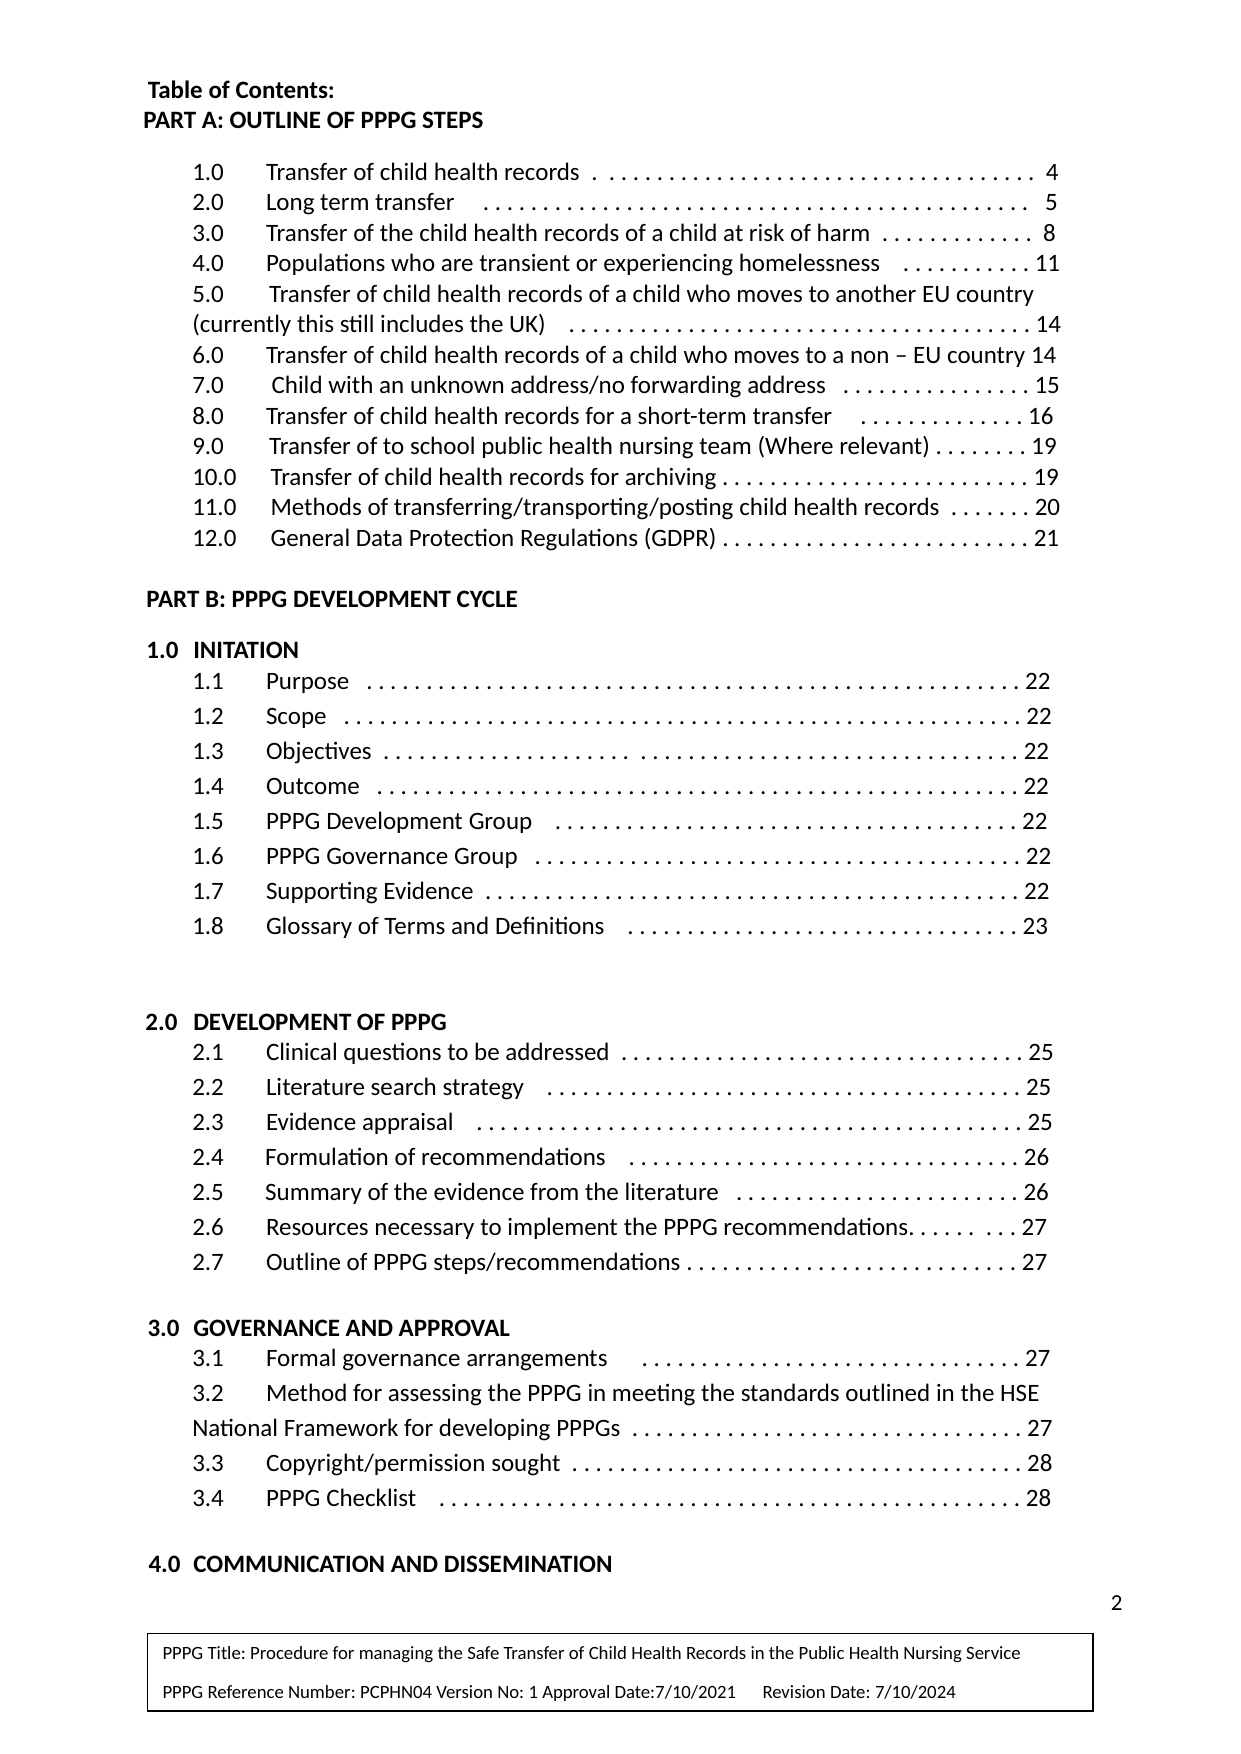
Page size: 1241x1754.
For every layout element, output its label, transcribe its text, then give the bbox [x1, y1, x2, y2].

text 3.3 Copyright/permission sought . . . . . . . . . . . . . . . . . . . . . . . . . . . . . . . . . . . . . . 28 [192, 1447, 1122, 1478]
text 2.5 Summary of the evidence from the literature . . . . . . . . . . . . . . . . . . . . . . . . 26 [192, 1176, 1122, 1207]
text 3.0 Transfer of the child health records of a child at risk of harm . . . . . . . . . . . . . 8 [192, 217, 1063, 247]
text 4.0 Populations who are transient or experiencing homelessness . . . . . . . . . . . 11 [192, 247, 1063, 278]
text 3.4 PPPG Checklist . . . . . . . . . . . . . . . . . . . . . . . . . . . . . . . . . . . . . . . . . . . . . . . . . 28 [192, 1482, 1122, 1513]
text 12.0 General Data Protection Regulations (GDPR) . . . . . . . . . . . . . . . . . . . . . . . . . . 21 [192, 522, 1063, 552]
text 1.8 Glossary of Terms and Definitions . . . . . . . . . . . . . . . . . . . . . . . . . . . . . . . . . 23 [192, 910, 1063, 940]
text 8.0 Transfer of child health records for a short-term transfer . . . . . . . . . . . . . . 16 [192, 400, 1063, 430]
text 2.0 Long term transfer . . . . . . . . . . . . . . . . . . . . . . . . . . . . . . . . . . . . . . . . . . . . . . 5 [192, 186, 1063, 217]
text 2.2 Literature search strategy . . . . . . . . . . . . . . . . . . . . . . . . . . . . . . . . . . . . . . . . 25 [192, 1071, 1122, 1102]
text 9.0 Transfer of to school public health nursing team (Where relevant) . . . . . . . . 19 [192, 430, 1063, 461]
text 1.5 PPPG Development Group . . . . . . . . . . . . . . . . . . . . . . . . . . . . . . . . . . . . . . . 22 [192, 805, 1122, 835]
text 3.2 Method for assessing the PPPG in meeting the standards outlined in the HSE National Framework for developing PPPGs . . . . . . . . . . . . . . . . . . . . . . . . . . . . . . . . . 27 [192, 1377, 1122, 1443]
text 1.7 Supporting Evidence . . . . . . . . . . . . . . . . . . . . . . . . . . . . . . . . . . . . . . . . . . . . . 22 [192, 875, 1122, 905]
text 1.2 Scope . . . . . . . . . . . . . . . . . . . . . . . . . . . . . . . . . . . . . . . . . . . . . . . . . . . . . . . . . 22 [192, 700, 1063, 730]
text 6.0 Transfer of child health records of a child who moves to a non – EU country 14 [192, 339, 1063, 369]
text 10.0 Transfer of child health records for archiving . . . . . . . . . . . . . . . . . . . . . . . . . . 19 [192, 461, 1063, 491]
text 3.0 GOVERNANCE AND APPROVAL [146, 1312, 1122, 1342]
text 1.0 Transfer of child health records . . . . . . . . . . . . . . . . . . . . . . . . . . . . . . . . . . . . . 4 [192, 156, 1063, 186]
text 2.4 Formulation of recommendations . . . . . . . . . . . . . . . . . . . . . . . . . . . . . . . . . 26 [192, 1141, 1122, 1172]
text 1.4 Outcome . . . . . . . . . . . . . . . . . . . . . . . . . . . . . . . . . . . . . . . . . . . . . . . . . . . . . . 22 [192, 770, 1063, 800]
text PART A: OUTLINE OF PPPG STEPS [143, 104, 1063, 135]
text 11.0 Methods of transferring/transporting/posting child health records . . . . . . . 20 [192, 491, 1063, 522]
text 2.6 Resources necessary to implement the PPPG recommendations. . . . . . . . . 27 [192, 1211, 1122, 1242]
text 1.1 Purpose . . . . . . . . . . . . . . . . . . . . . . . . . . . . . . . . . . . . . . . . . . . . . . . . . . . . . . . 22 [192, 665, 1063, 695]
text Table of Contents: [148, 74, 1122, 104]
text 4.0 COMMUNICATION AND DISSEMINATION [146, 1548, 1122, 1578]
text 5.0 Transfer of child health records of a child who moves to another EU country (currently this still includes the UK) . . . . . . . . . . . . . . . . . . . . . . . . . . . . . . . . . . . . . . . 14 [192, 278, 1063, 339]
text 1.0 INITATION [146, 634, 1063, 665]
text 1.3 Objectives . . . . . . . . . . . . . . . . . . . . . . . . . . . . . . . . . . . . . . . . . . . . . . . . . . . . . 22 [192, 735, 1063, 765]
text 2.3 Evidence appraisal . . . . . . . . . . . . . . . . . . . . . . . . . . . . . . . . . . . . . . . . . . . . . . 25 [192, 1106, 1122, 1137]
text 2.1 Clinical questions to be addressed . . . . . . . . . . . . . . . . . . . . . . . . . . . . . . . . . . 25 [192, 1036, 1063, 1067]
text 2.7 Outline of PPPG steps/recommendations . . . . . . . . . . . . . . . . . . . . . . . . . . . . 27 [192, 1246, 1122, 1277]
text 2.0 DEVELOPMENT OF PPPG [145, 1006, 1122, 1036]
text PART B: PPPG DEVELOPMENT CYCLE [146, 583, 1122, 613]
text 1.6 PPPG Governance Group . . . . . . . . . . . . . . . . . . . . . . . . . . . . . . . . . . . . . . . . . 22 [192, 840, 1063, 870]
text 3.1 Formal governance arrangements . . . . . . . . . . . . . . . . . . . . . . . . . . . . . . . . 27 [192, 1342, 1122, 1373]
text 7.0 Child with an unknown address/no forwarding address . . . . . . . . . . . . . . . . 15 [192, 369, 1122, 400]
